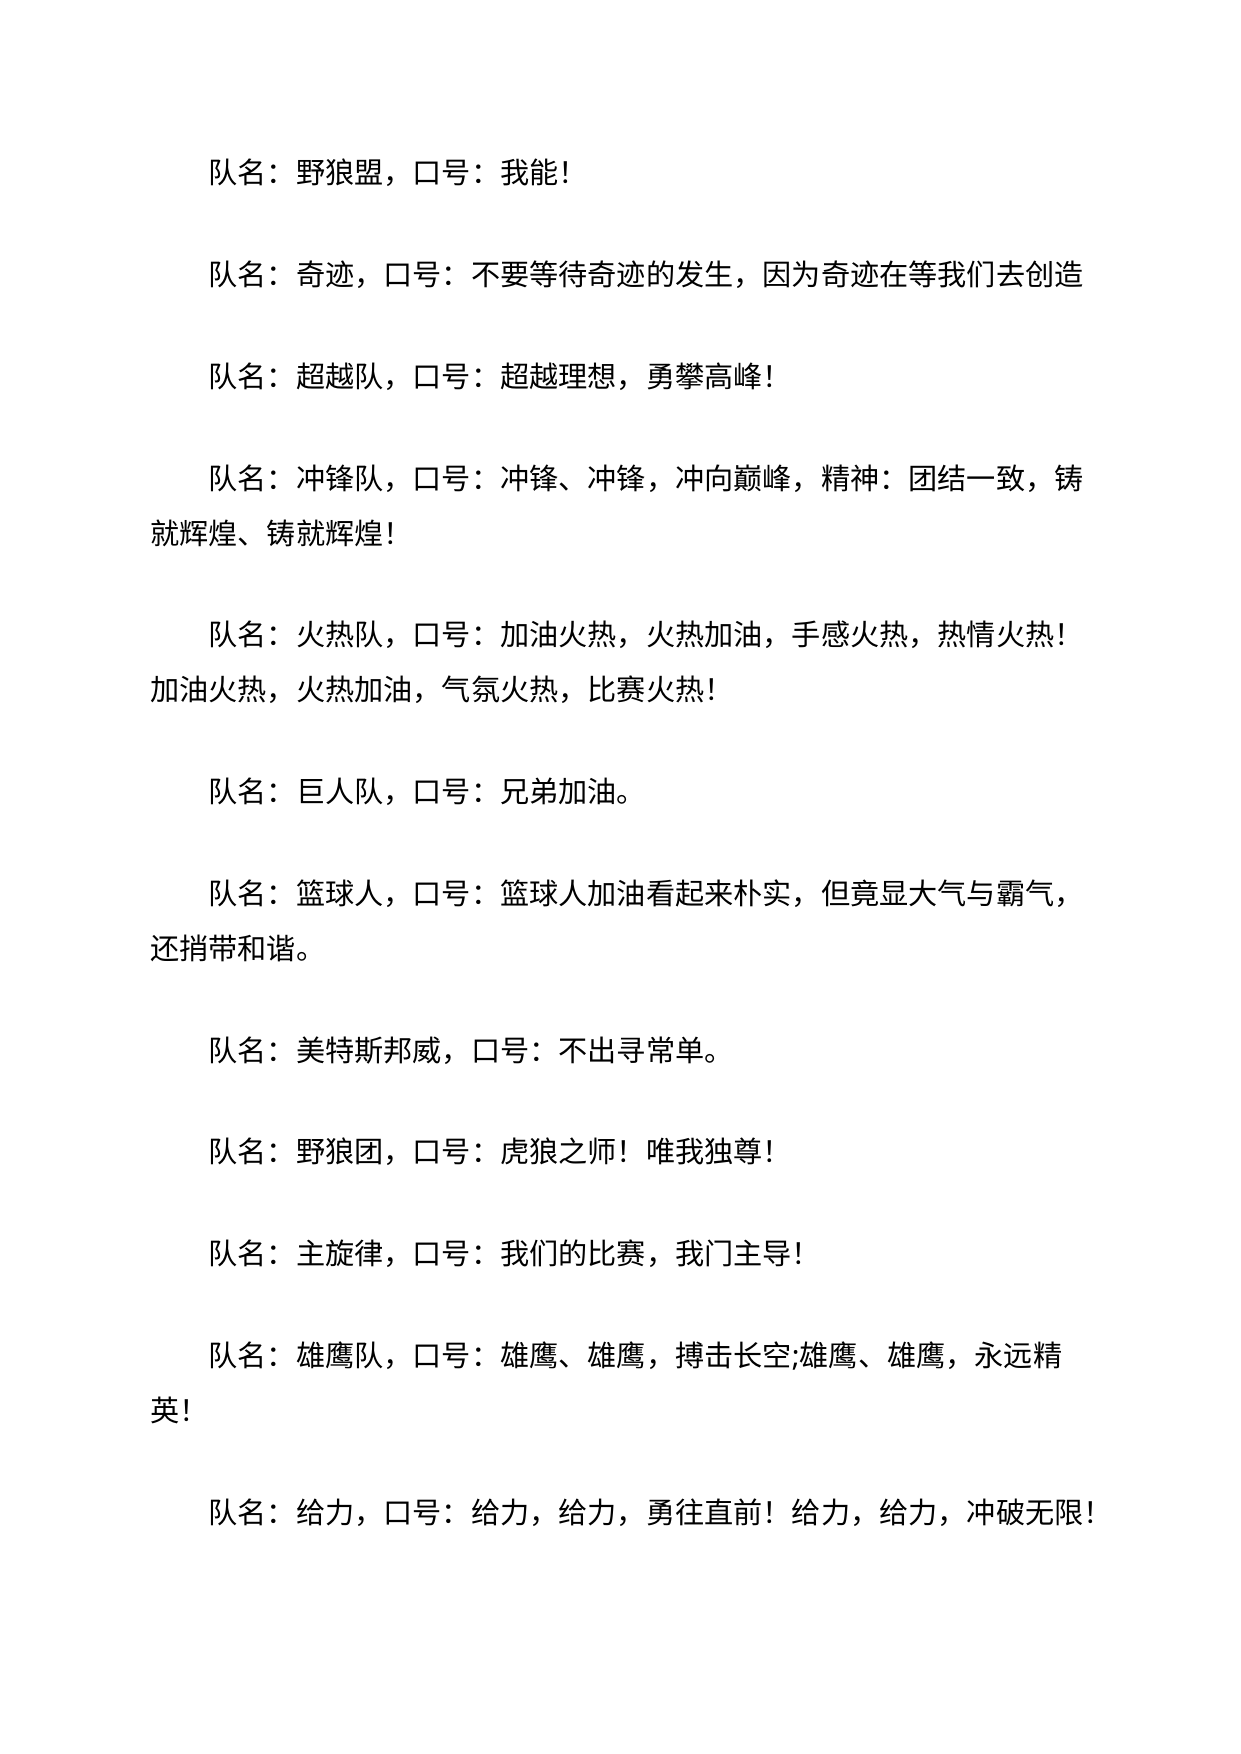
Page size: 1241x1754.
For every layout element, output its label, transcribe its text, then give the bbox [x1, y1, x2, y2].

text 队名：超越队，口号：超越理想，勇攀高峰！ [150, 353, 1090, 396]
text 队名：巨人队，口号：兄弟加油。 [150, 769, 1090, 811]
text 队名：给力，口号：给力，给力，勇往直前！给力，给力，冲破无限！ [150, 1489, 1090, 1531]
text 队名：美特斯邦威，口号：不出寻常单。 [150, 1027, 1090, 1069]
text 队名：野狼团，口号：虎狼之师！唯我独尊！ [150, 1129, 1090, 1171]
text 队名：主旋律，口号：我们的比赛，我门主导！ [150, 1231, 1090, 1273]
text 队名：火热队，口号：加油火热，火热加油，手感火热，热情火热！加油火热，火热加油，气氛火热，比赛火热！ [150, 612, 1090, 709]
text 队名：奇迹，口号：不要等待奇迹的发生，因为奇迹在等我们去创造 [150, 252, 1090, 294]
text 队名：雄鹰队，口号：雄鹰、雄鹰，搏击长空;雄鹰、雄鹰，永远精英！ [150, 1332, 1090, 1430]
text 队名：篮球人，口号：篮球人加油看起来朴实，但竟显大气与霸气，还捎带和谐。 [150, 870, 1090, 968]
text 队名：冲锋队，口号：冲锋、冲锋，冲向巅峰，精神：团结一致，铸就辉煌、铸就辉煌！ [150, 455, 1090, 552]
text 队名：野狼盟，口号：我能！ [150, 150, 1090, 192]
